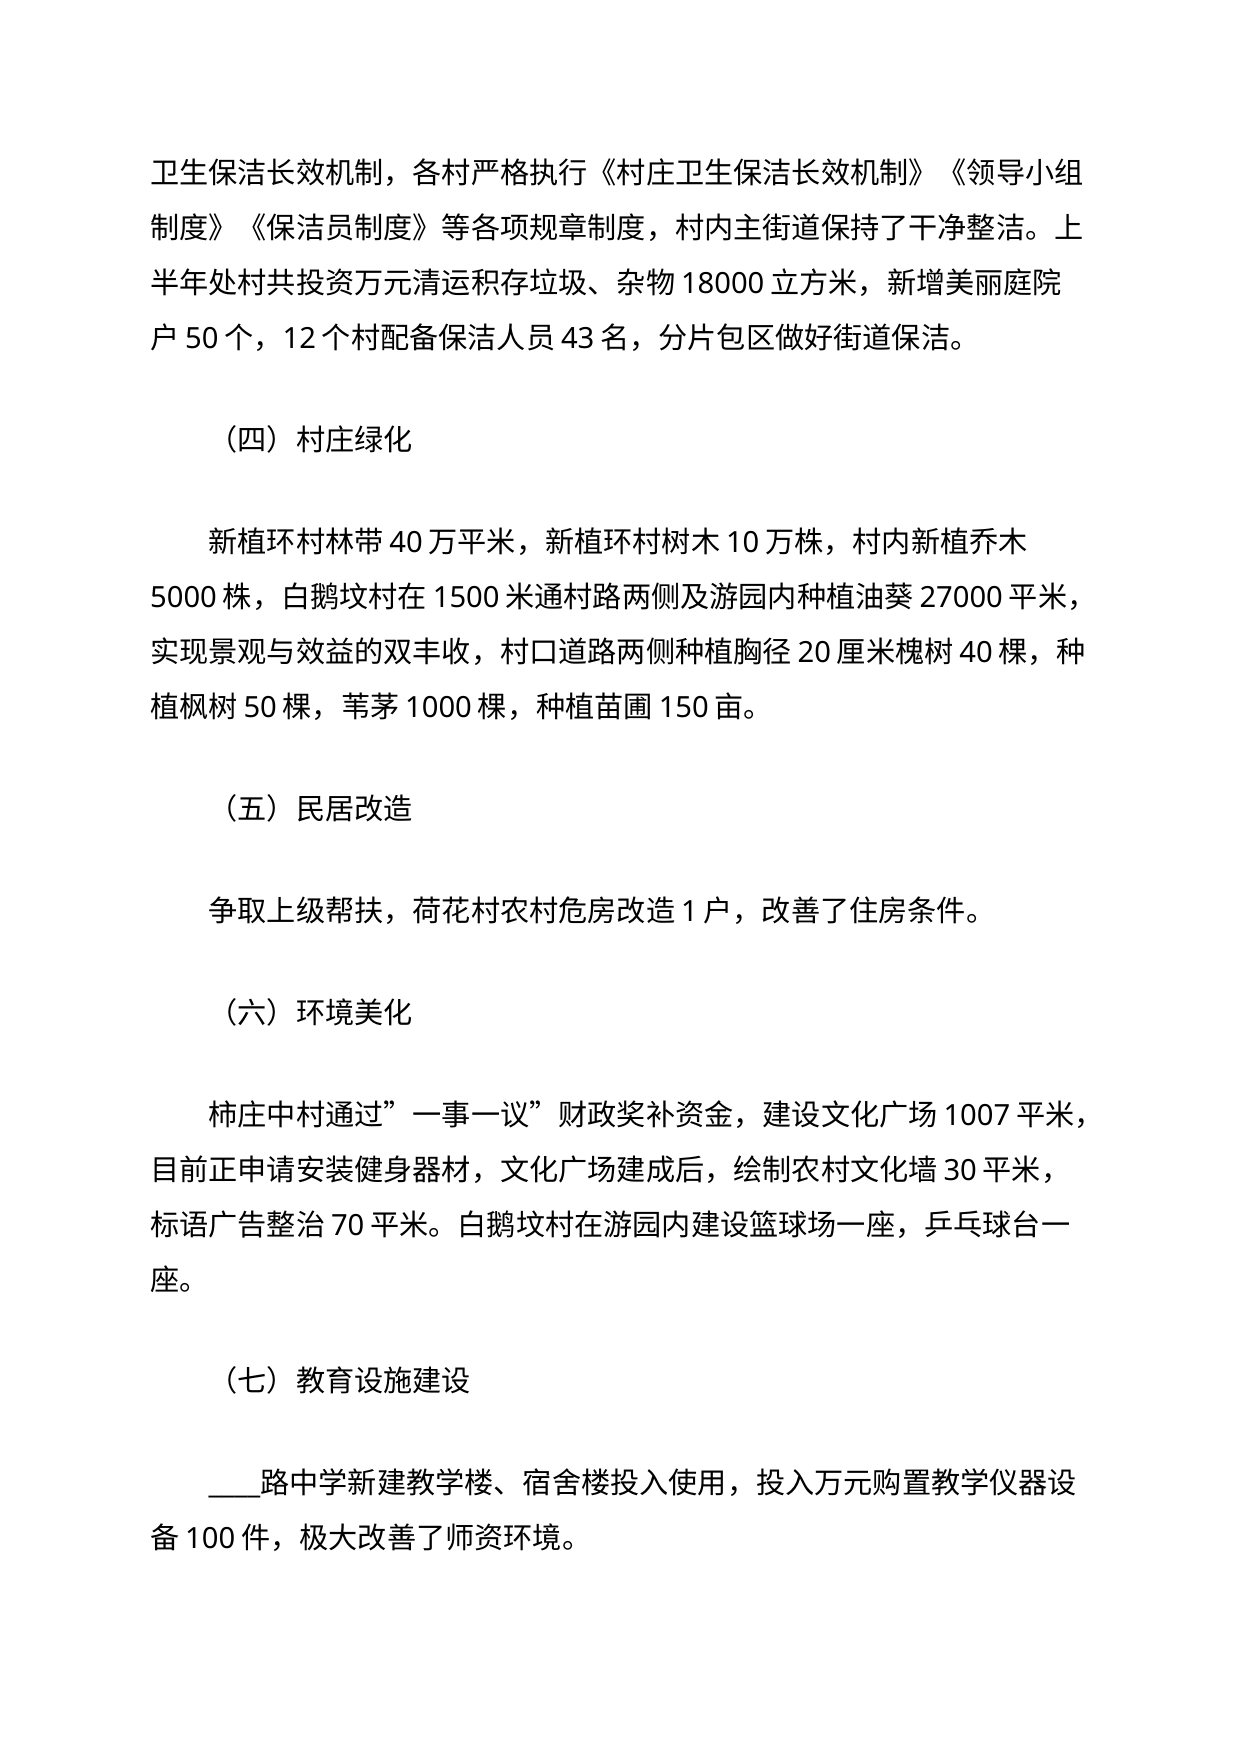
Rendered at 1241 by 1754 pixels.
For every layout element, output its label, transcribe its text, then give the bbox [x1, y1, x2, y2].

text （五）民居改造 [150, 786, 1090, 828]
text （七）教育设施建设 [150, 1358, 1090, 1400]
text 柿庄中村通过”一事一议”财政奖补资金，建设文化广场1007平米，目前正申请安装健身器材，文化广场建成后，绘制农村文化墙30平米，标语广告整治70平米。白鹅坟村在游园内建设篮球场一座，乒乓球台一座。 [150, 1091, 1090, 1298]
text 争取上级帮扶，荷花村农村危房改造1户，改善了住房条件。 [150, 887, 1090, 930]
text 新植环村林带40万平米，新植环村树木10万株，村内新植乔木5000株，白鹅坟村在1500米通村路两侧及游园内种植油葵27000平米，实现景观与效益的双丰收，村口道路两侧种植胸径20厘米槐树40棵，种植枫树50棵，苇茅1000棵，种植苗圃150亩。 [150, 518, 1090, 726]
text ____路中学新建教学楼、宿舍楼投入使用，投入万元购置教学仪器设备100件，极大改善了师资环境。 [150, 1459, 1090, 1557]
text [150, 150, 1090, 357]
text （六）环境美化 [150, 989, 1090, 1032]
text （四）村庄绿化 [150, 417, 1090, 459]
